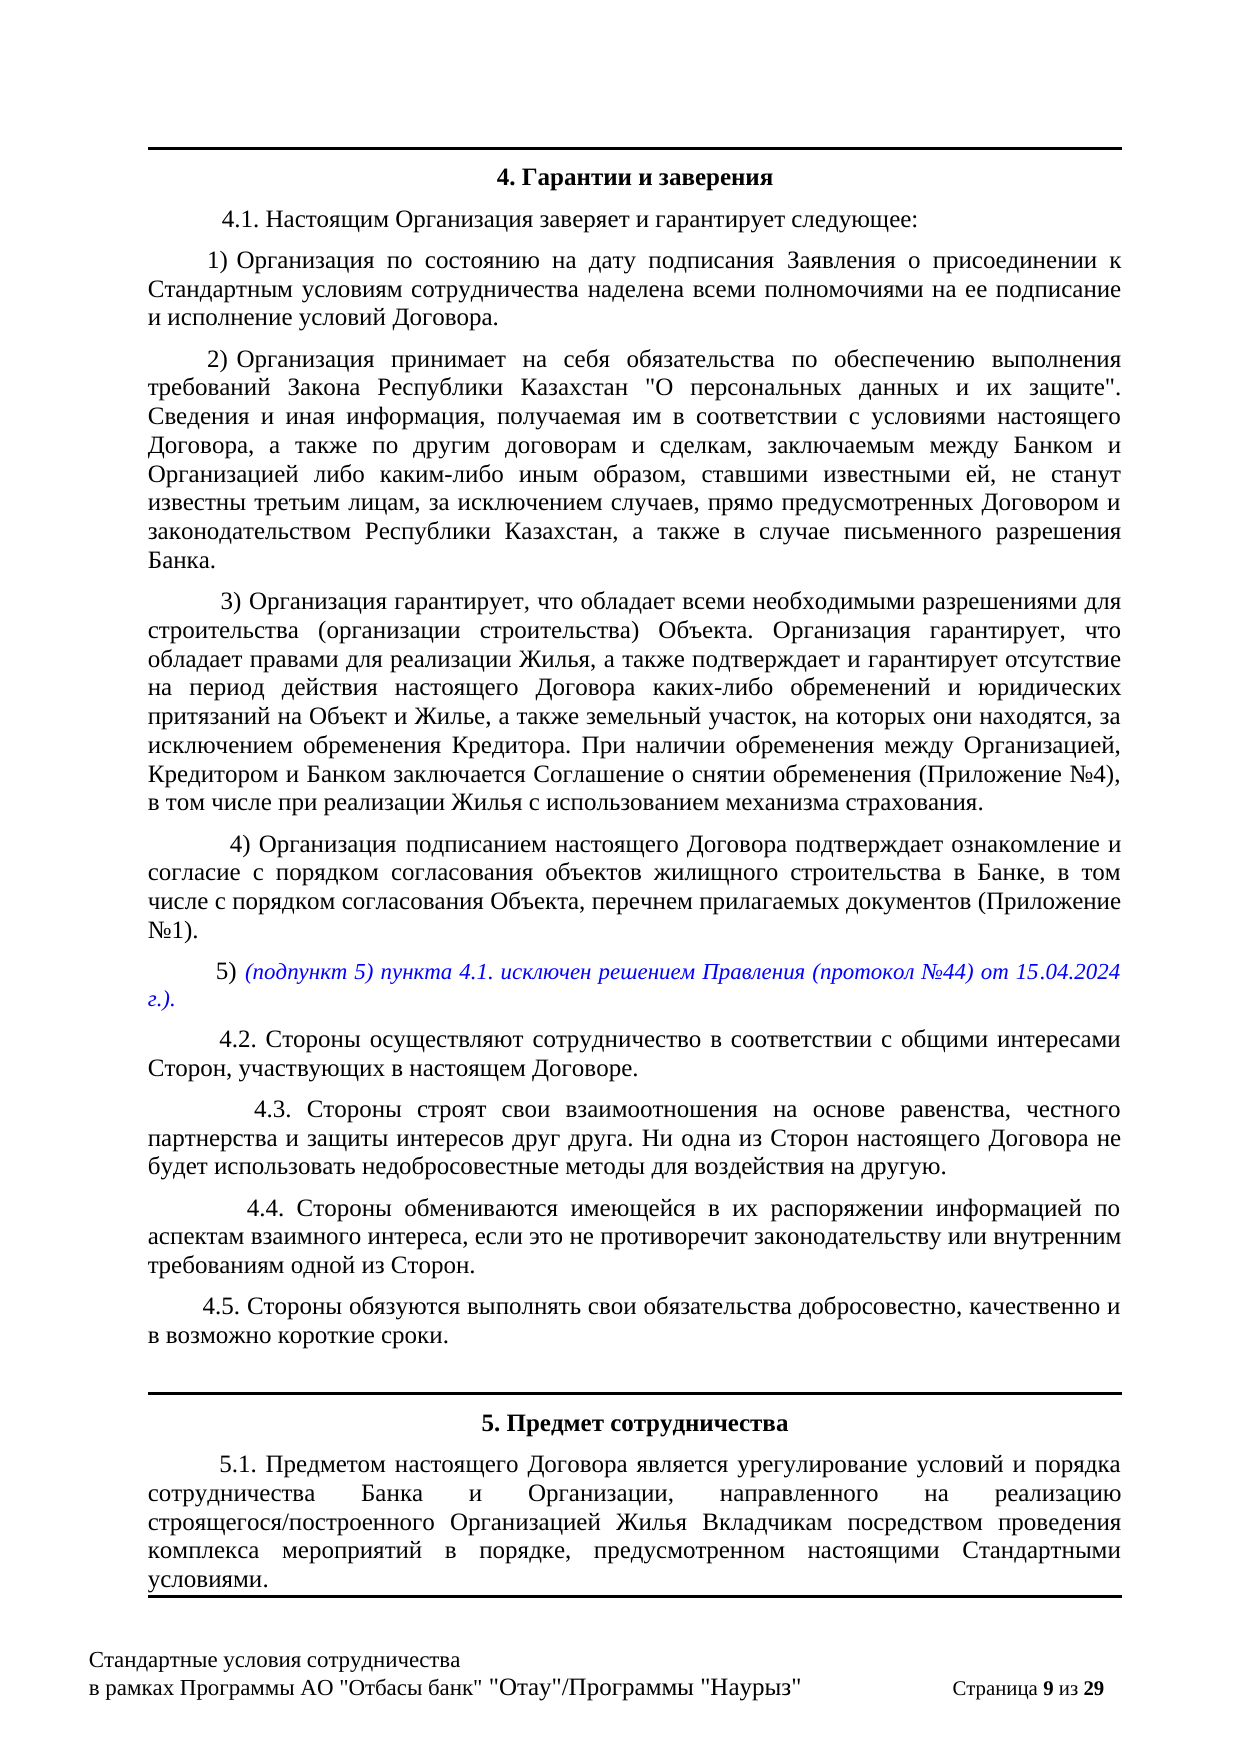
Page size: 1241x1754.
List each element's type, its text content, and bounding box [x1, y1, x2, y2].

subtitle 4. Гарантии и заверения [148, 162, 1122, 191]
text 4) Организация подписанием настоящего Договора подтверждает ознакомление и согласие с порядком согласования объектов жилищного строительства в Банке, в том числе с порядком согласования Объекта, перечнем прилагаемых документов (Приложение №1). [148, 829, 1122, 944]
text 4.3. Стороны строят свои взаимоотношения на основе равенства, честного партнерства и защиты интересов друг друга. Ни одна из Сторон настоящего Договора не будет использовать недобросовестные методы для воздействия на другую. [148, 1094, 1122, 1180]
text 4.4. Стороны обмениваются имеющейся в их распоряжении информацией по аспектам взаимного интереса, если это не противоречит законодательству или внутренним требованиям одной из Сторон. [148, 1193, 1122, 1279]
list Организация принимает на себя обязательства по обеспечению выполнения требований Закона Республики Казахстан "О персональных данных и их защите". Сведения и иная информация, получаемая им в соответствии с условиями настоящего Договора, а также по другим договорам и сделкам, заключаемым между Банком и Организацией либо каким-либо иным образом, ставшими известными ей, не станут известны третьим лицам, за исключением случаев, прямо предусмотренных Договором и законодательством Республики Казахстан, а также в случае письменного разрешения Банка. [148, 344, 1122, 574]
text 3) Организация гарантирует, что обладает всеми необходимыми разрешениями для строительства (организации строительства) Объекта. Организация гарантирует, что обладает правами для реализации Жилья, а также подтверждает и гарантирует отсутствие на период действия настоящего Договора каких-либо обременений и юридических притязаний на Объект и Жилье, а также земельный участок, на которых они находятся, за исключением обременения Кредитора. При наличии обременения между Организацией, Кредитором и Банком заключается Соглашение о снятии обременения (Приложение №4), в том числе при реализации Жилья с использованием механизма страхования. [148, 586, 1122, 816]
text 4.1. Настоящим Организация заверяет и гарантирует следующее: [148, 204, 1122, 232]
text 5) (подпункт 5) пункта 4.1. исключен решением Правления (протокол №44) от 15.04.2024 г.). [148, 956, 1122, 1011]
text 4.2. Стороны осуществляют сотрудничество в соответствии с общими интересами Сторон, участвующих в настоящем Договоре. [148, 1024, 1122, 1081]
text 4.5. Стороны обязуются выполнять свои обязательства добросовестно, качественно и в возможно короткие сроки. [148, 1291, 1122, 1349]
subtitle 5. Предмет сотрудничества [148, 1408, 1122, 1437]
text 5.1. Предметом настоящего Договора является урегулирование условий и порядка сотрудничества Банка и Организации, направленного на реализацию строящегося/построенного Организацией Жилья Вкладчикам посредством проведения комплекса мероприятий в порядке, предусмотренном настоящими Стандартными условиями. [148, 1449, 1122, 1595]
list Организация по состоянию на дату подписания Заявления о присоединении к Стандартным условиям сотрудничества наделена всеми полномочиями на ее подписание и исполнение условий Договора. [148, 245, 1122, 331]
